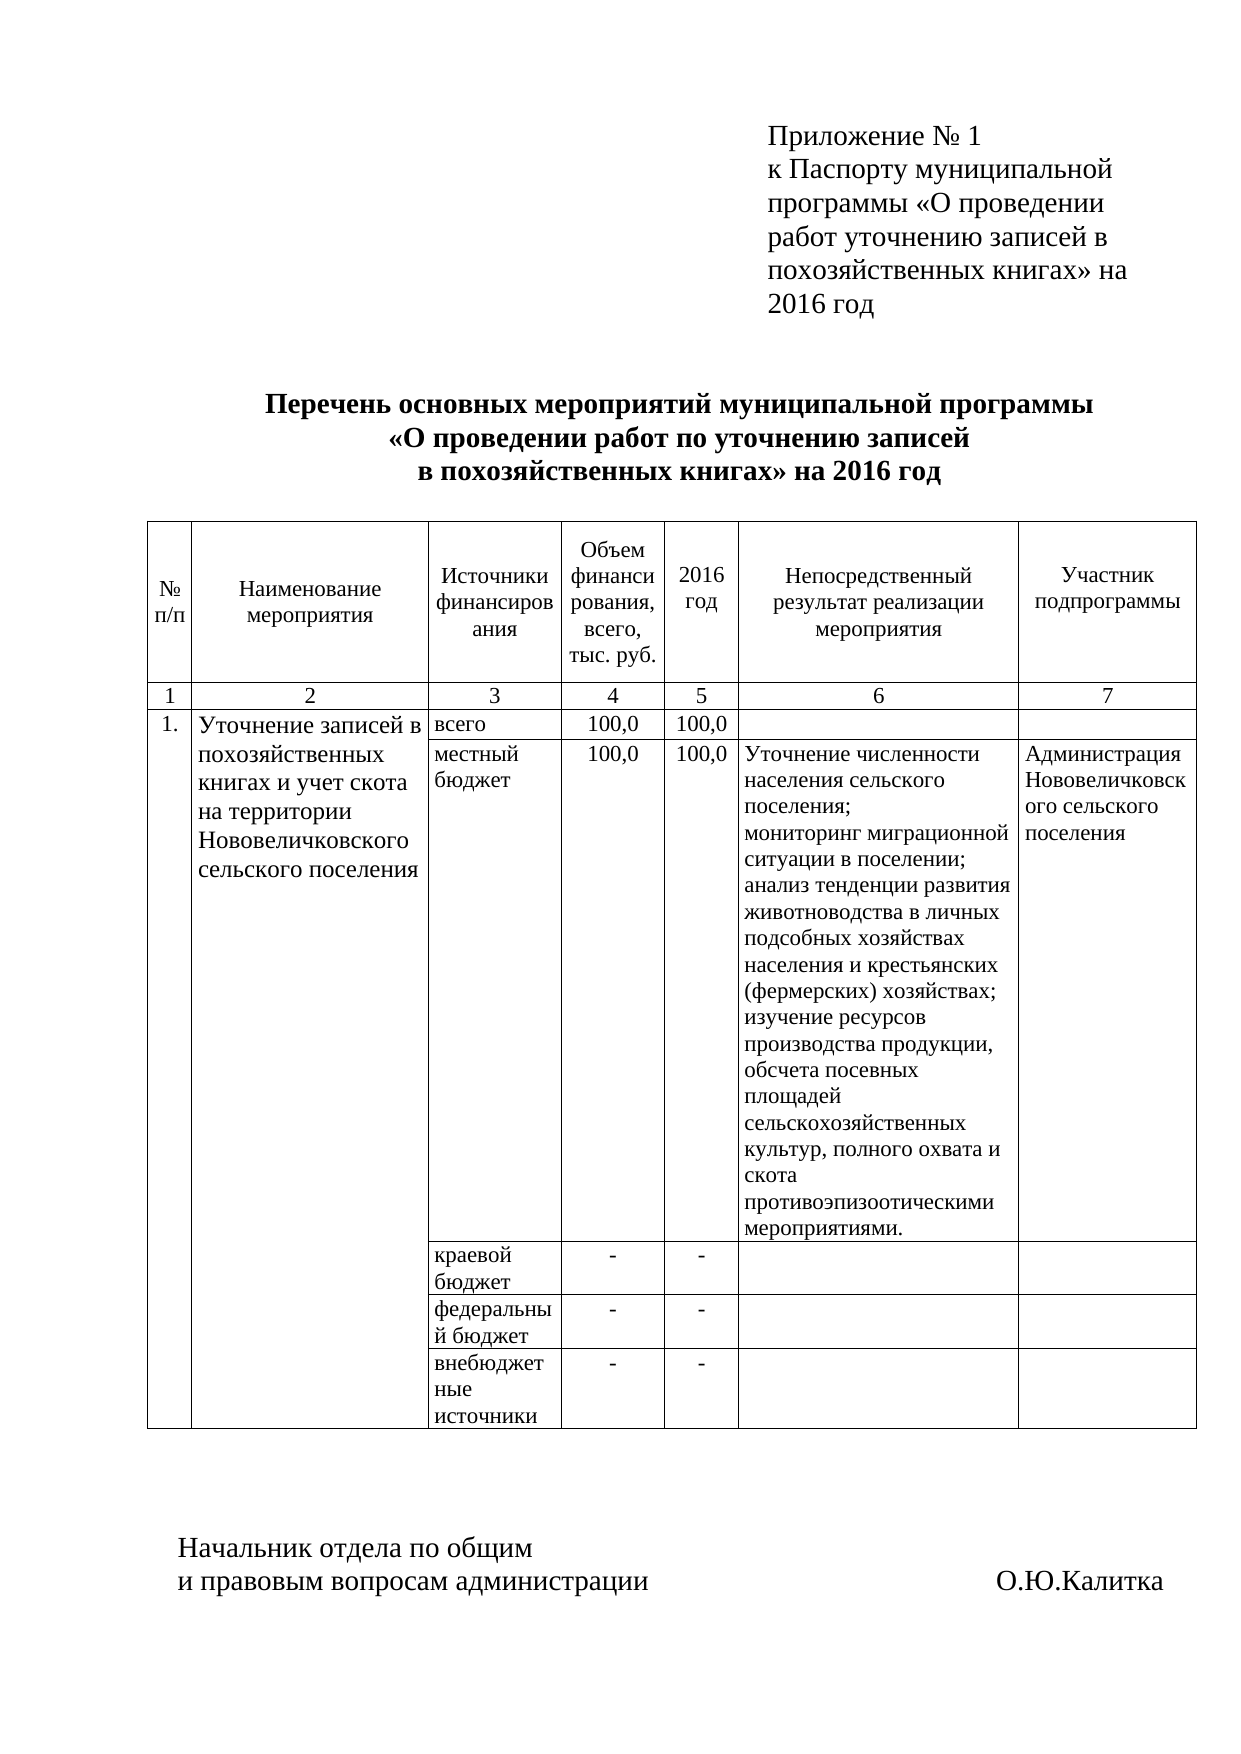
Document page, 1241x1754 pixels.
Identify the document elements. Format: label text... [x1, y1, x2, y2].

table_cell [1019, 1295, 1196, 1348]
text Приложение № 1 [693, 118, 1181, 152]
text и правовым вопросам администрации О.Ю.Калитка [177, 1563, 1181, 1597]
table_cell - [665, 1242, 738, 1294]
table_cell [739, 1295, 1018, 1348]
text Перечень основных мероприятий муниципальной программы [177, 386, 288, 420]
table_cell [739, 1349, 1018, 1428]
table_cell 4 [562, 683, 664, 709]
table_cell местный бюджет [429, 740, 561, 1241]
table_cell [1019, 1349, 1196, 1428]
table_header Наименование мероприятия [192, 522, 428, 682]
table_cell 1 [148, 683, 191, 709]
table_cell федеральный бюджет [429, 1295, 561, 1348]
table_cell 5 [665, 683, 738, 709]
table_cell - [562, 1242, 664, 1294]
text «О проведении работ по уточнению записей [177, 420, 1181, 453]
table_cell - [562, 1295, 664, 1348]
table_cell [739, 1242, 1018, 1294]
table_header Участник подпрограммы [1019, 522, 1196, 682]
table_cell [1019, 710, 1196, 739]
table_cell краевой бюджет [429, 1242, 561, 1294]
text в похозяйственных книгах» на 2016 год [177, 453, 1181, 487]
table_cell Уточнение численности населения сельского поселения; мониторинг миграционной ситуации в поселении; анализ тенденции развития животноводства в личных подсобных хозяйствах населения и крестьянских (фермерских) хозяйствах; изучение ресурсов производства продукции, обсчета посевных площадей сельскохозяйственных культур, полного охвата и скота противоэпизоотическими мероприятиями. [739, 740, 1018, 1241]
table_cell 3 [429, 683, 561, 709]
table_header Объем финансирования, всего, тыс. руб. [562, 522, 664, 682]
table_cell 7 [1019, 683, 1196, 709]
table_cell 6 [739, 683, 1018, 709]
table_cell [739, 710, 1018, 739]
table_cell 100,0 [665, 740, 738, 1241]
table_header № п/п [148, 522, 191, 682]
table_cell 100,0 [665, 710, 738, 739]
table_cell Администрация Нововеличковского сельского поселения [1019, 740, 1196, 1241]
table_header 2016 год [665, 522, 738, 682]
table_cell - [665, 1295, 738, 1348]
text Перечень основных мероприятий муниципальной программы [719, 386, 1181, 420]
table_cell внебюджетные источники [429, 1349, 561, 1428]
table_cell [1019, 1242, 1196, 1294]
table_cell 2 [192, 683, 428, 709]
table_cell - [562, 1349, 664, 1428]
table_cell всего [429, 710, 561, 739]
table_cell 100,0 [562, 740, 664, 1241]
table_header Источники финансирования [429, 522, 561, 682]
table_header Непосредственный результат реализации мероприятия [739, 522, 1018, 682]
text Начальник отдела по общим [177, 1530, 1181, 1563]
table_cell 100,0 [562, 710, 664, 739]
text к Паспорту муниципальной программы «О проведении работ уточнению записей в похозяйственных книгах» на 2016 год [767, 152, 1181, 319]
table_cell - [665, 1349, 738, 1428]
table_cell 1. [148, 710, 191, 1428]
table_cell Уточнение записей в похозяйственных книгах и учет скота на территории Нововеличковского сельского поселения [192, 710, 428, 1428]
